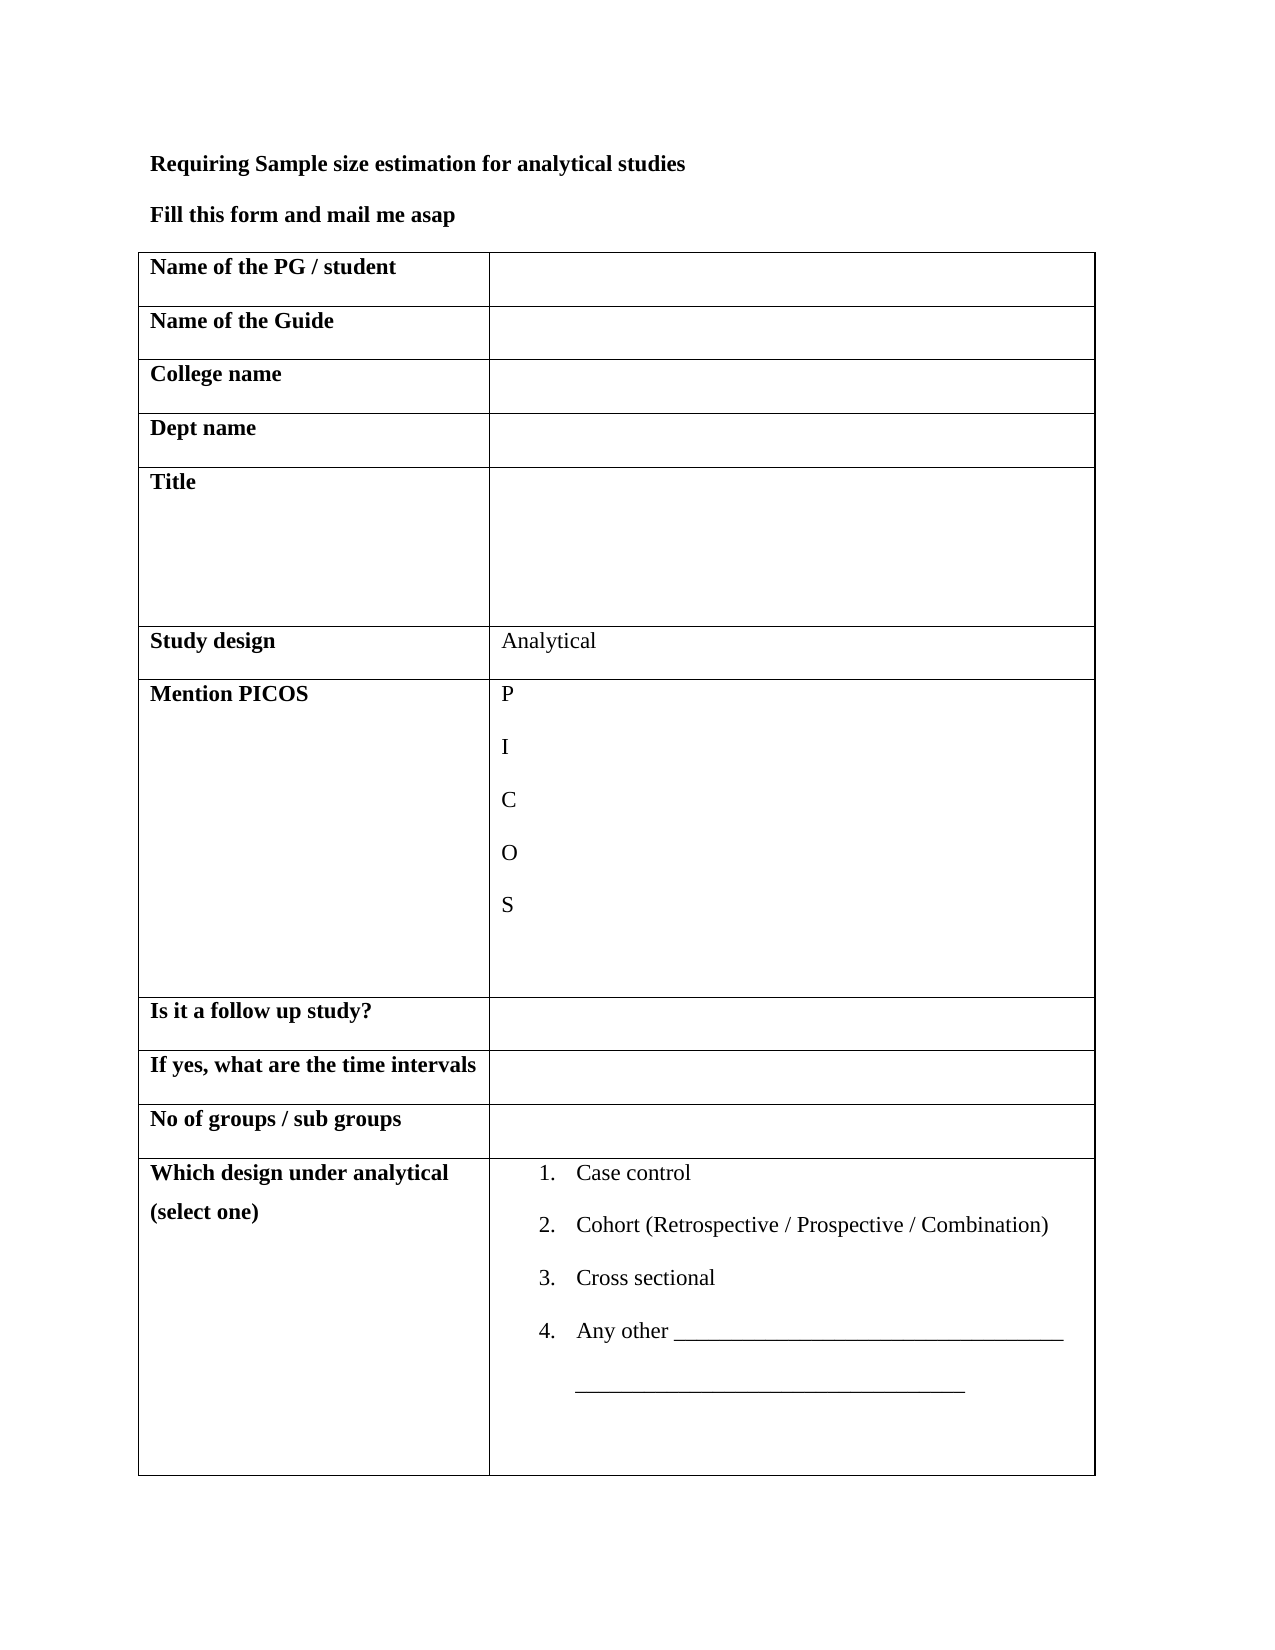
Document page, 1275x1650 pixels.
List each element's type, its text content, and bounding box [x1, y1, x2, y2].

table_cell Which design under analytical (select one) [139, 1159, 489, 1475]
table_cell Is it a follow up study? [139, 998, 489, 1050]
table_cell No of groups / sub groups [139, 1105, 489, 1157]
text Requiring Sample size estimation for analytical studies [150, 150, 1125, 176]
table_cell [490, 307, 1094, 359]
table_cell [490, 998, 1094, 1050]
table_cell [490, 1105, 1094, 1157]
text Fill this form and mail me asap [150, 201, 1125, 227]
table_cell Dept name [139, 414, 489, 467]
table_cell P I C O S [490, 680, 1094, 997]
table_cell Mention PICOS [139, 680, 489, 997]
table_cell Case control Cohort (Retrospective / Prospective / Combination) Cross sectional Any other __________________________________ __________________________________ [490, 1159, 1094, 1475]
table_cell Title [139, 468, 489, 626]
table_cell Analytical [490, 627, 1094, 679]
table_cell Name of the Guide [139, 307, 489, 359]
table_cell If yes, what are the time intervals [139, 1051, 489, 1104]
table_cell College name [139, 360, 489, 413]
table_cell [490, 468, 1094, 626]
table_header [490, 253, 1094, 306]
table_header Name of the PG / student [139, 253, 489, 306]
table_cell [490, 414, 1094, 467]
table_cell [490, 360, 1094, 413]
table_cell [490, 1051, 1094, 1104]
table_cell Study design [139, 627, 489, 679]
